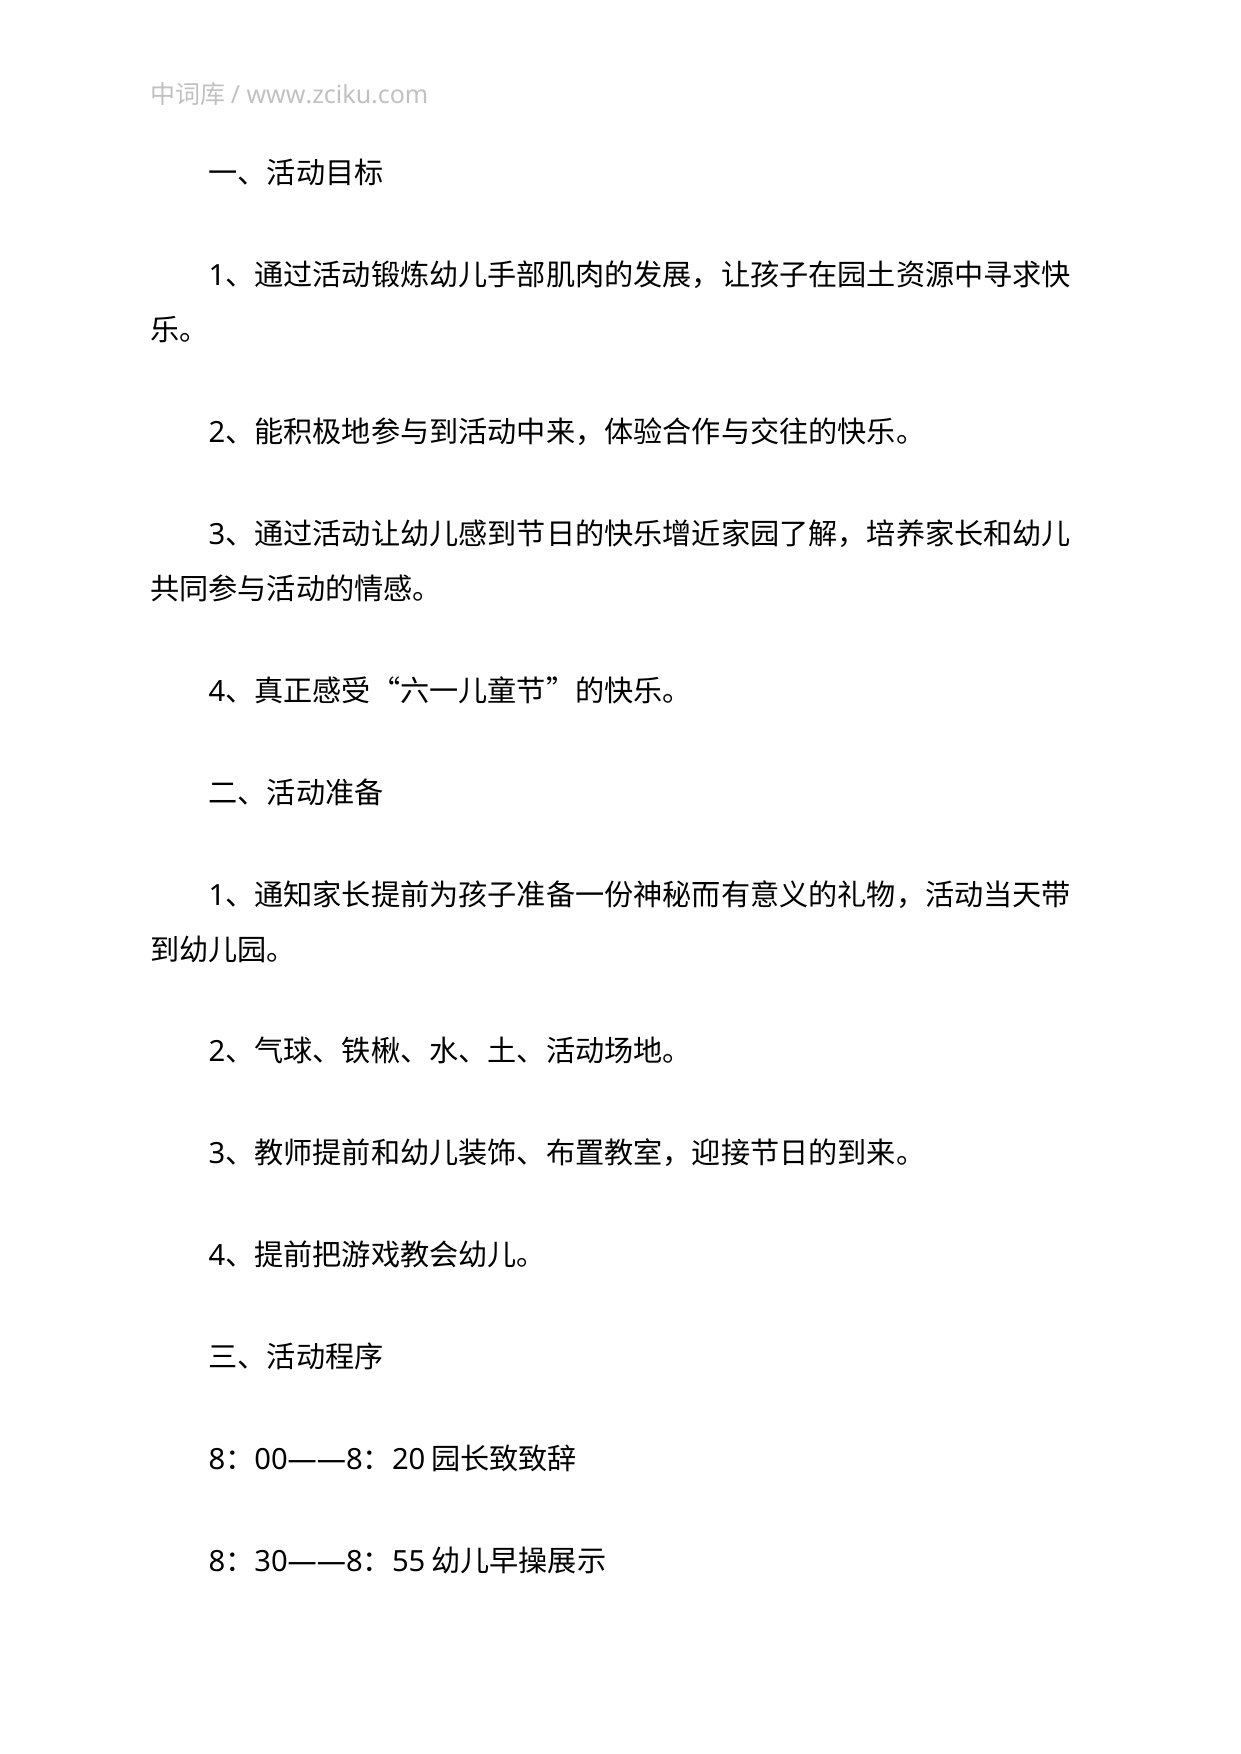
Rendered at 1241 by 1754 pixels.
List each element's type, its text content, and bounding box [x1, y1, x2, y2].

text 三、活动程序 [150, 1334, 1090, 1376]
text 4、提前把游戏教会幼儿。 [150, 1232, 1090, 1274]
text 2、能积极地参与到活动中来，体验合作与交往的快乐。 [150, 408, 1090, 451]
text 3、教师提前和幼儿装饰、布置教室，迎接节日的到来。 [150, 1130, 1090, 1172]
text 1、通知家长提前为孩子准备一份神秘而有意义的礼物，活动当天带到幼儿园。 [150, 871, 1090, 968]
text 二、活动准备 [150, 769, 1090, 812]
text 3、通过活动让幼儿感到节日的快乐增近家园了解，培养家长和幼儿共同参与活动的情感。 [150, 511, 1090, 608]
text 8：00——8：20园长致致辞 [150, 1436, 1090, 1478]
text 8：30——8：55幼儿早操展示 [150, 1537, 1090, 1580]
text 4、真正感受“六一儿童节”的快乐。 [150, 667, 1090, 710]
text 一、活动目标 [150, 150, 1090, 192]
text 1、通过活动锻炼幼儿手部肌肉的发展，让孩子在园土资源中寻求快乐。 [150, 252, 1090, 349]
text 2、气球、铁楸、水、土、活动场地。 [150, 1028, 1090, 1070]
